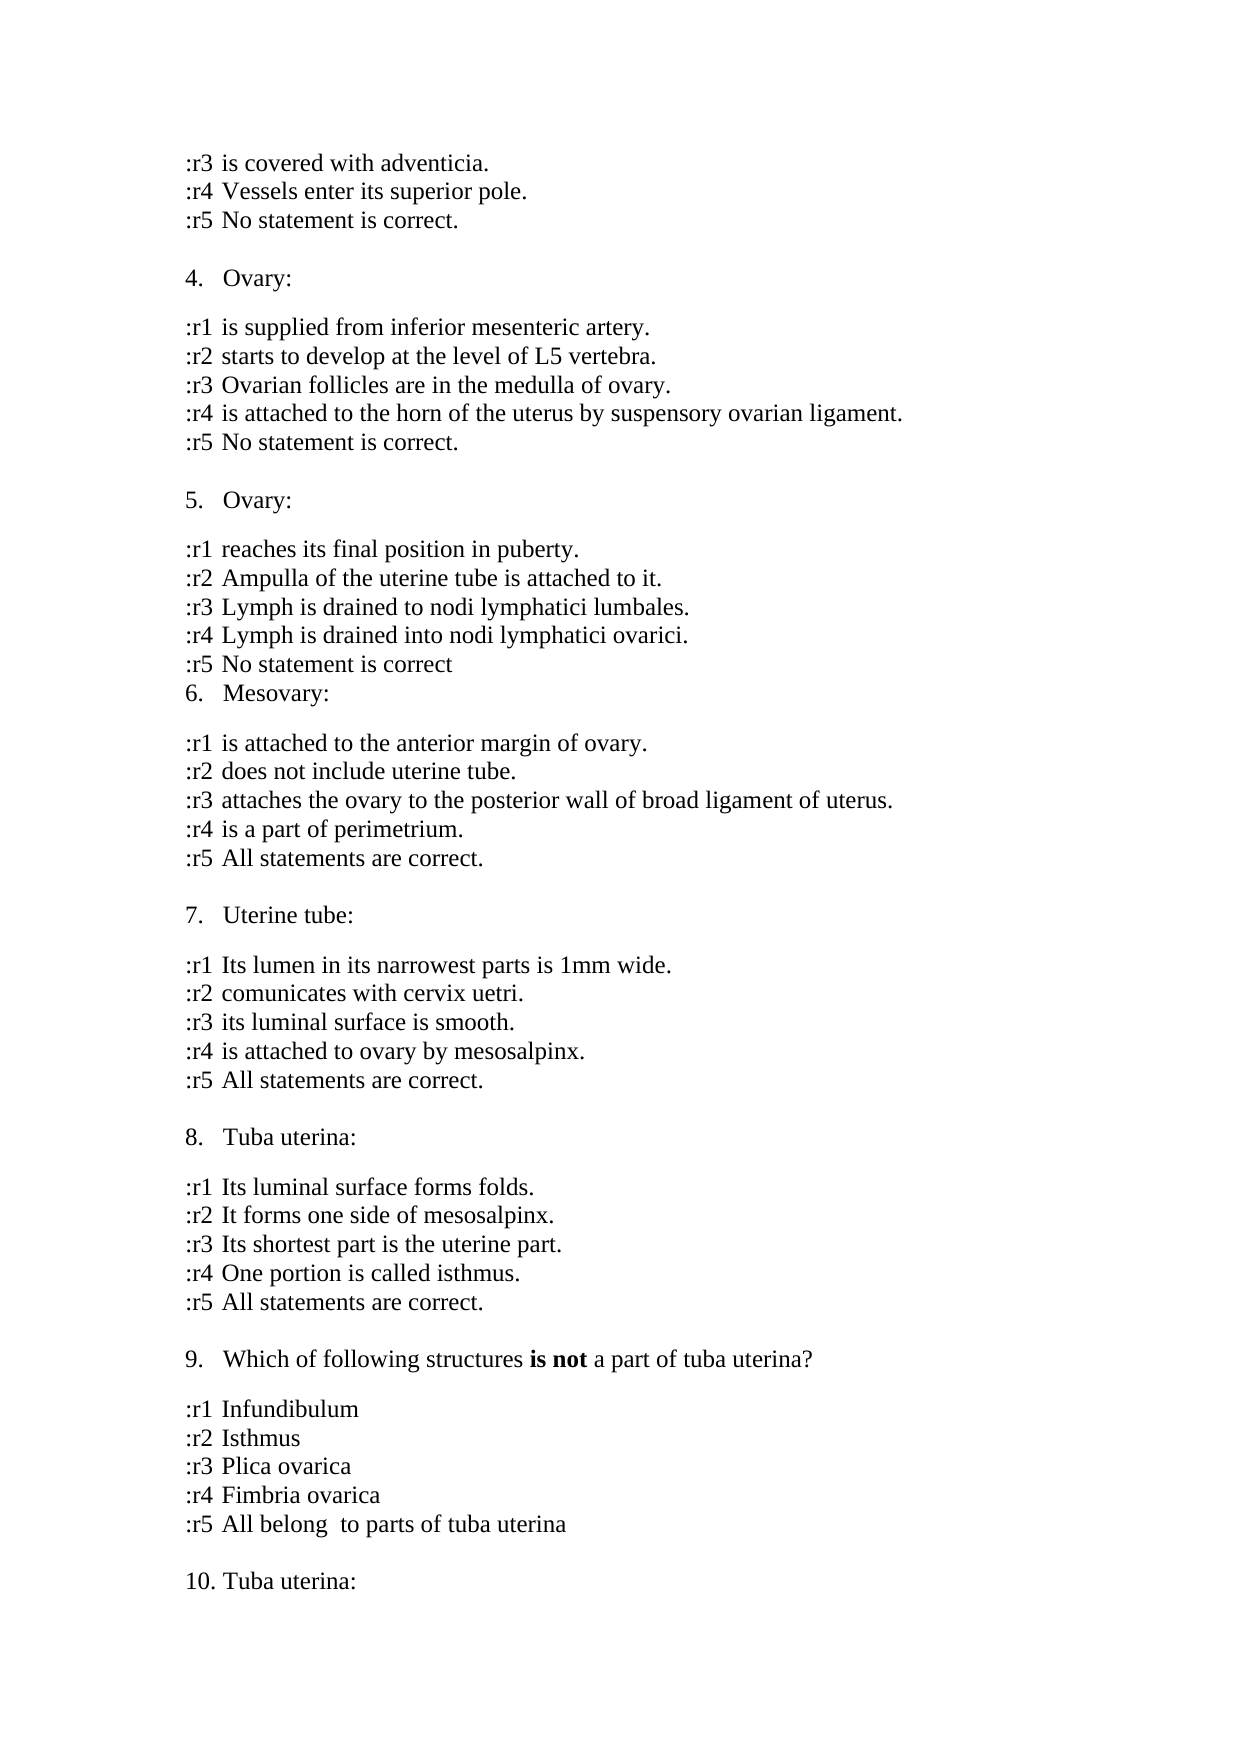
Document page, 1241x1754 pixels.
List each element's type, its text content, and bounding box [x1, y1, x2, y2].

list One portion is called isthmus. [185, 1258, 1093, 1287]
list No statement is correct [185, 649, 1093, 678]
list Its shortest part is the uterine part. [185, 1229, 1093, 1258]
list Ampulla of the uterine tube is attached to it. [185, 563, 1093, 592]
list is supplied from inferior mesenteric artery. [185, 312, 1093, 341]
list is covered with adventicia. [185, 148, 1093, 176]
list Ovary: [185, 485, 1093, 513]
list Vessels enter its superior pole. [185, 176, 1093, 205]
list All statements are correct. [185, 843, 1093, 871]
list All statements are correct. [185, 1287, 1093, 1316]
list Lymph is drained into nodi lymphatici ovarici. [185, 621, 1093, 649]
list Fimbria ovarica [185, 1480, 1093, 1509]
list is attached to the horn of the uterus by suspensory ovarian ligament. [185, 398, 1093, 427]
list Ovary: [185, 263, 1093, 291]
list starts to develop at the level of L5 vertebra. [185, 341, 1093, 370]
list Which of following structures is not a part of tuba uterina? [185, 1344, 1093, 1373]
list Infundibulum [185, 1394, 1093, 1423]
list All statements are correct. [185, 1065, 1093, 1093]
list Tuba uterina: [185, 1122, 1093, 1151]
list is attached to ovary by mesosalpinx. [185, 1036, 1093, 1065]
list Its luminal surface forms folds. [185, 1172, 1093, 1201]
list attaches the ovary to the posterior wall of broad ligament of uterus. [185, 785, 1093, 814]
list Plica ovarica [185, 1451, 1093, 1480]
list reaches its final position in puberty. [185, 534, 1093, 563]
list All belong to parts of tuba uterina [185, 1509, 1093, 1538]
list does not include uterine tube. [185, 756, 1093, 785]
list its luminal surface is smooth. [185, 1007, 1093, 1036]
list Uterine tube: [185, 900, 1093, 929]
list Tuba uterina: [185, 1566, 1093, 1595]
list is a part of perimetrium. [185, 814, 1093, 843]
list No statement is correct. [185, 427, 1093, 456]
list No statement is correct. [185, 205, 1093, 234]
list Mesovary: [185, 678, 1093, 707]
list Ovarian follicles are in the medulla of ovary. [185, 370, 1093, 398]
list comunicates with cervix uetri. [185, 978, 1093, 1007]
list is attached to the anterior margin of ovary. [185, 728, 1093, 756]
list Isthmus [185, 1423, 1093, 1451]
list Its lumen in its narrowest parts is 1mm wide. [185, 950, 1093, 978]
list It forms one side of mesosalpinx. [185, 1201, 1093, 1229]
list Lymph is drained to nodi lymphatici lumbales. [185, 592, 1093, 621]
